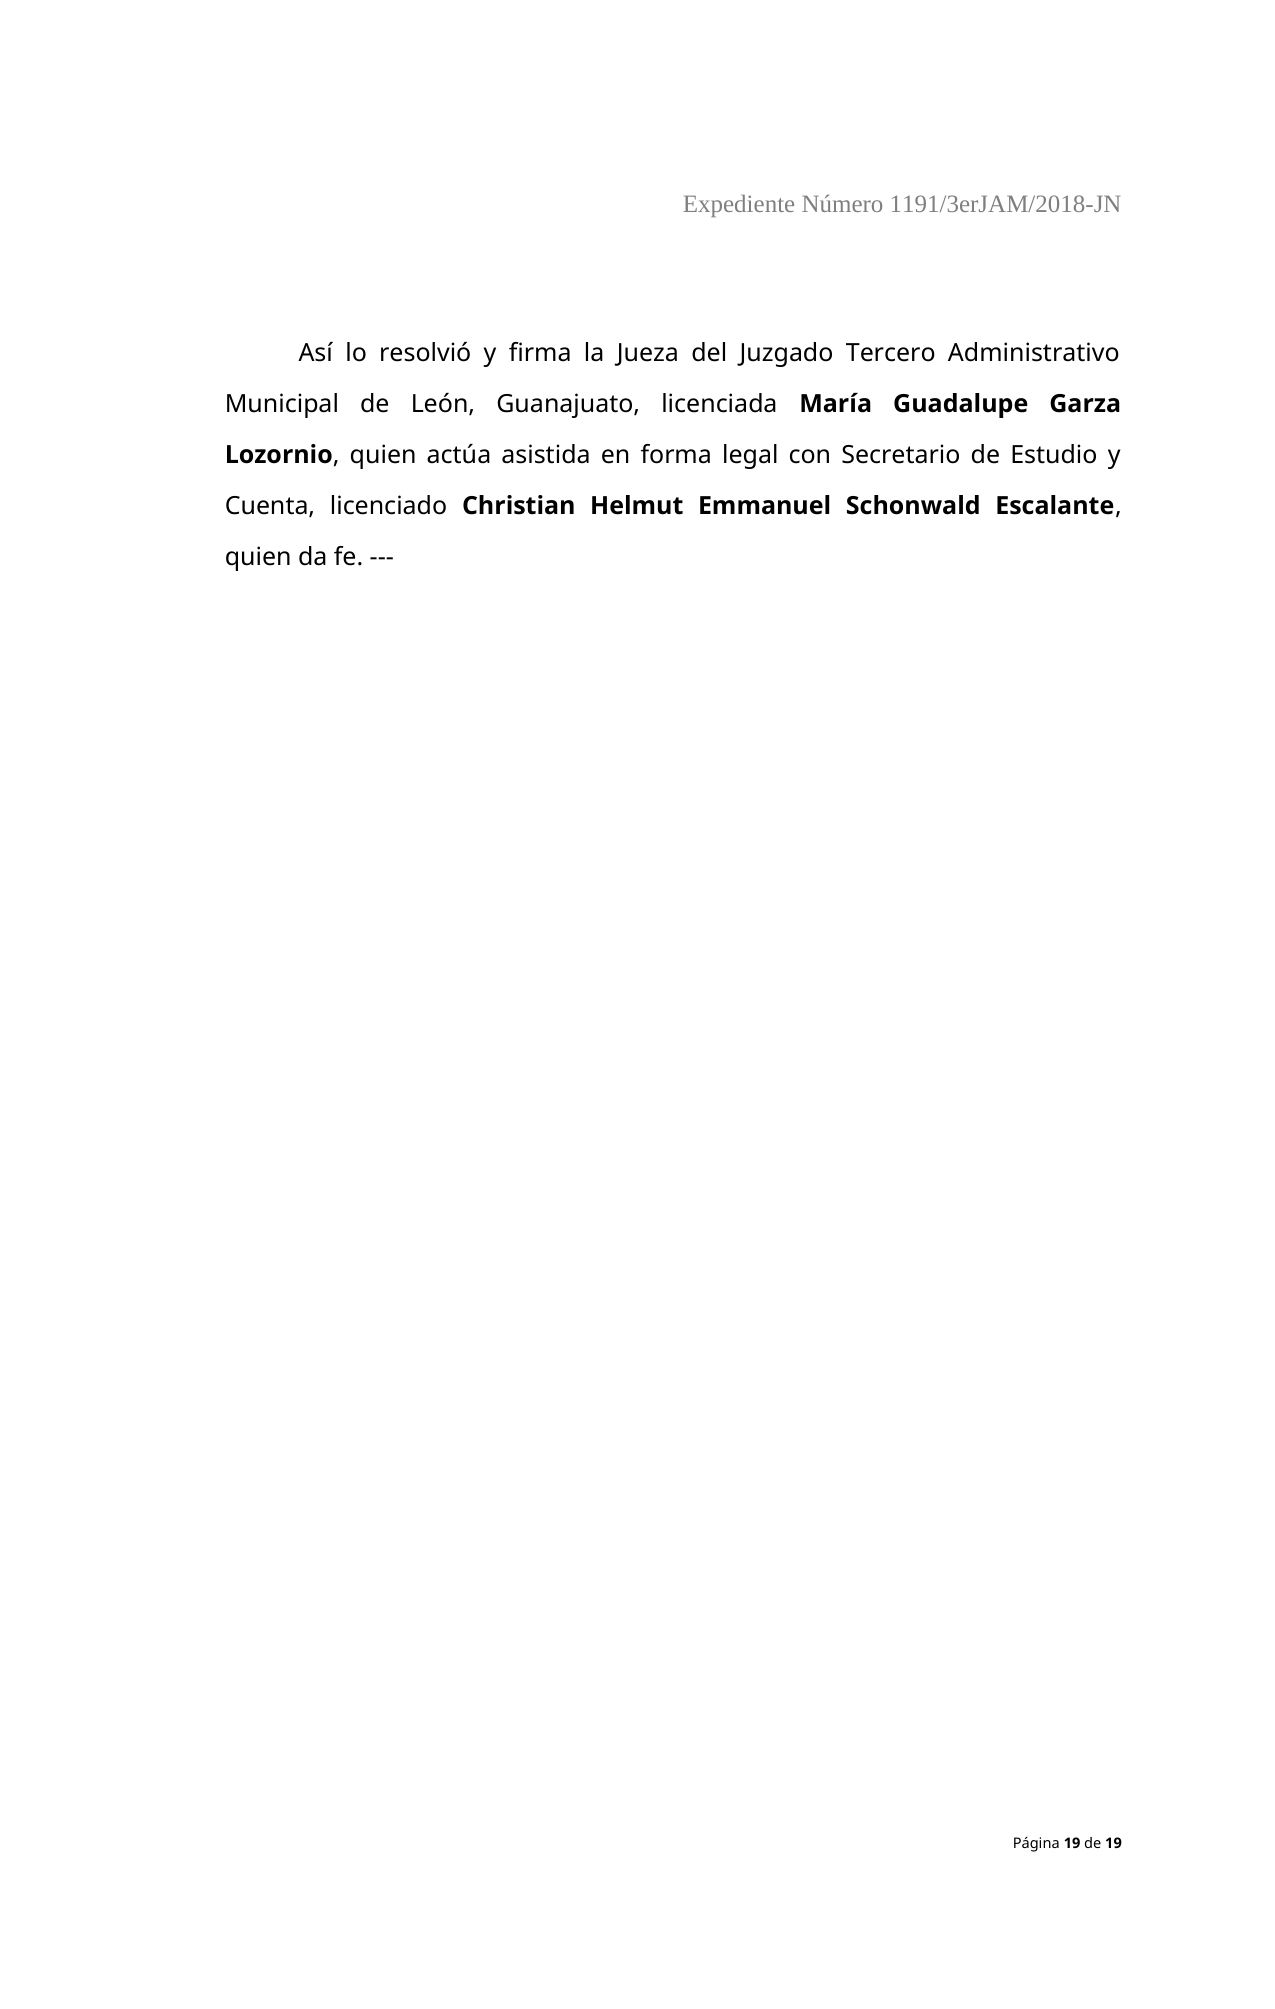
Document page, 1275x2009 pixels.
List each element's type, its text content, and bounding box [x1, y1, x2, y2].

text Así lo resolvió y firma la Jueza del Juzgado Tercero Administrativo Municipal de León, Guanajuato, licenciada María Guadalupe Garza Lozornio, quien actúa asistida en forma legal con Secretario de Estudio y Cuenta, licenciado Christian Helmut Emmanuel Schonwald Escalante, quien da fe. --- [224, 334, 1121, 573]
